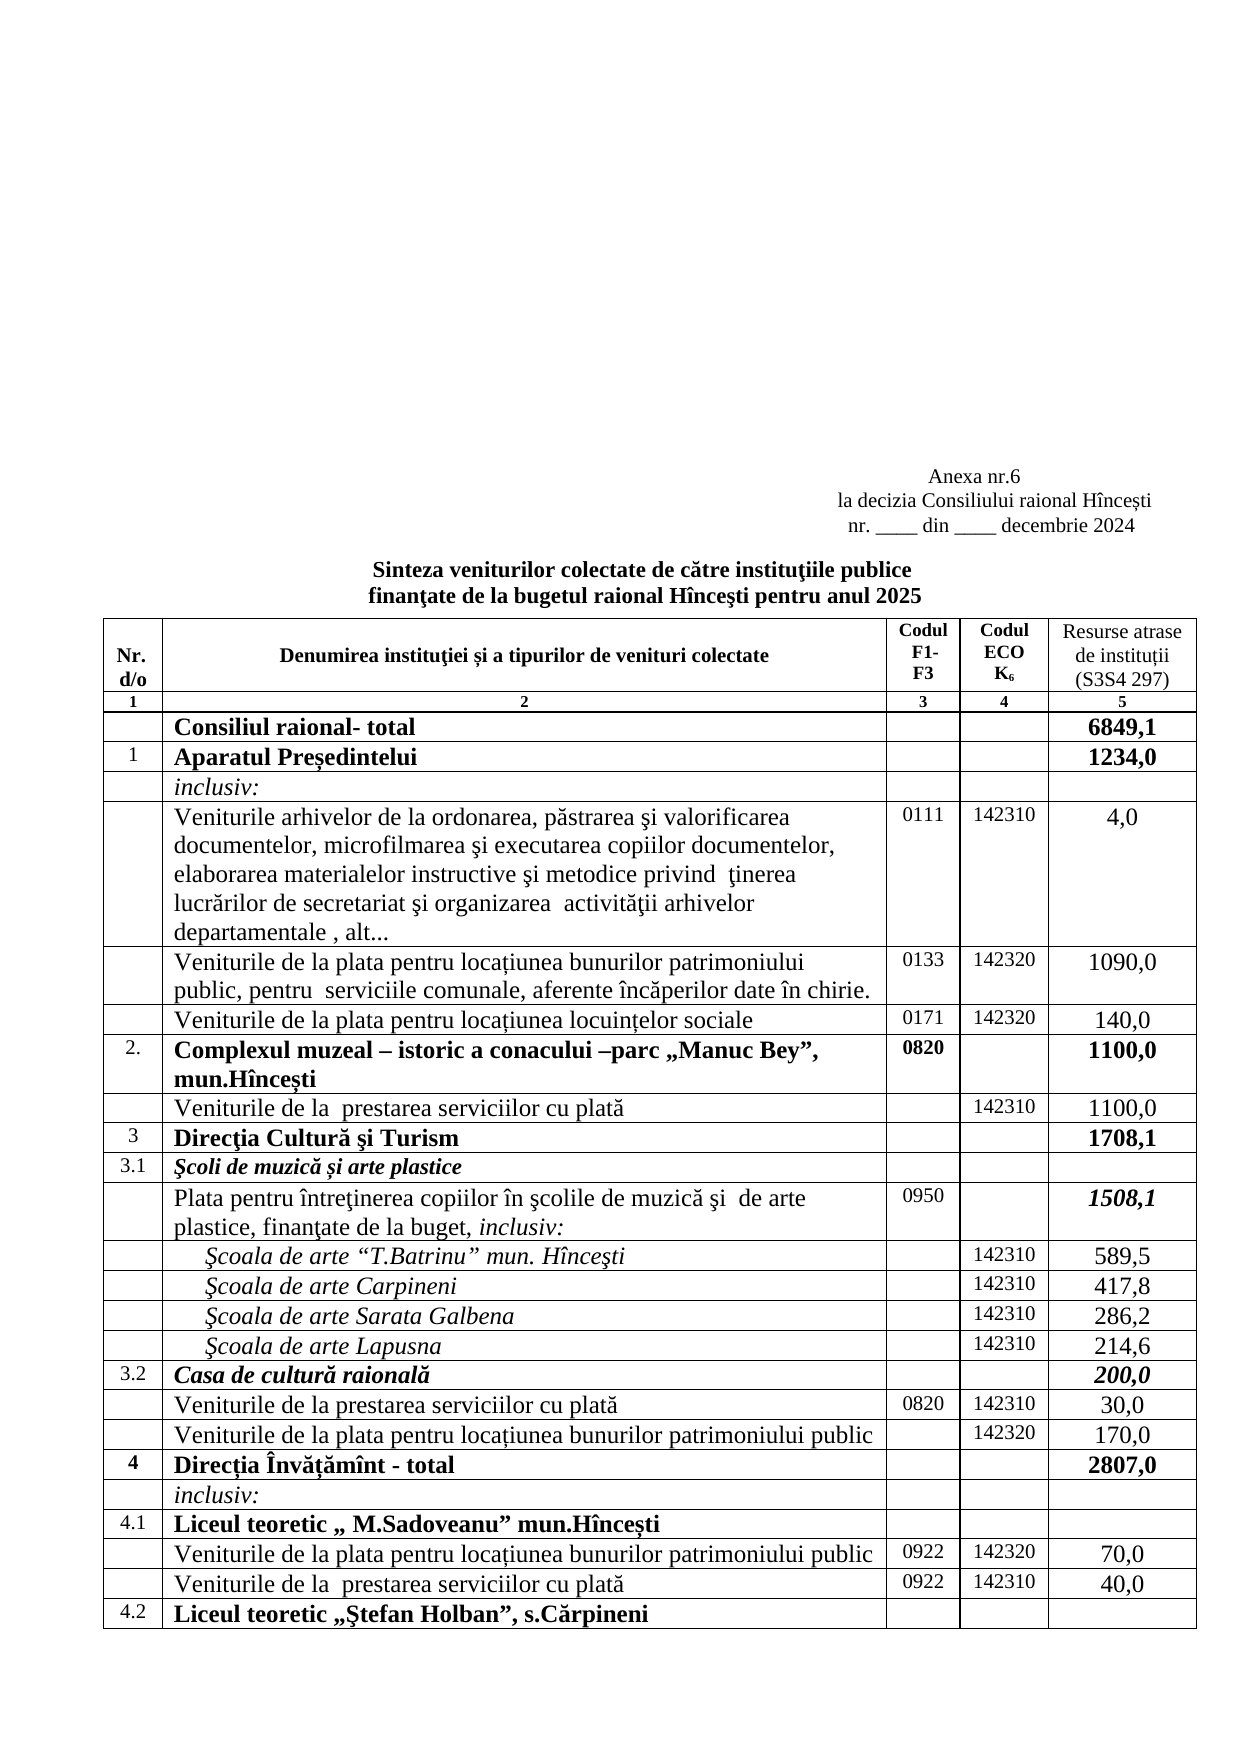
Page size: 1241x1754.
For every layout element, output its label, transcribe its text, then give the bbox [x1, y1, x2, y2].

table_cell 142310 [961, 1390, 1048, 1419]
table_cell inclusiv: [163, 1480, 886, 1508]
table_cell Veniturile de la plata pentru locațiunea bunurilor patrimoniului public, pentru serviciile comunale, aferente încăperilor date în chirie. [163, 947, 886, 1004]
table_cell 142320 [961, 1005, 1048, 1034]
table_cell Casa de cultură raională [163, 1361, 886, 1389]
table_cell [961, 1183, 1048, 1240]
table_cell Plata pentru întreţinerea copiilor în şcolile de muzică şi de arte plastice, finanţate de la buget, inclusiv: [163, 1183, 886, 1240]
table_cell 1 [104, 692, 162, 711]
table_cell [104, 772, 162, 801]
table_cell 40,0 [1049, 1569, 1196, 1598]
table_cell 0922 [887, 1569, 959, 1598]
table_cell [163, 1539, 886, 1568]
table_cell [104, 1569, 162, 1598]
table_cell Direcția Învățămînt - total [163, 1450, 886, 1479]
table_cell [887, 1599, 959, 1628]
table_cell [961, 772, 1048, 801]
table_cell [104, 1183, 162, 1240]
table_cell 3 [104, 1123, 162, 1152]
table_cell 0922 [887, 1539, 959, 1568]
table_cell Veniturile de la prestarea serviciilor cu plată [163, 1094, 886, 1122]
table_cell [887, 742, 959, 771]
table_cell [887, 1123, 959, 1152]
table_cell [887, 772, 959, 801]
table_cell Veniturile de la plata pentru locațiunea locuințelor sociale [163, 1005, 886, 1034]
table_cell [1049, 1480, 1196, 1508]
table_header Denumirea instituţiei și a tipurilor de venituri colectate [163, 619, 886, 691]
table_cell [887, 1420, 959, 1449]
table_cell 200,0 [1049, 1361, 1196, 1389]
table_cell [104, 713, 162, 741]
table_cell 1508,1 [1049, 1183, 1196, 1240]
table_cell 142320 [961, 1539, 1048, 1568]
table_cell 4 [961, 692, 1048, 711]
table_cell [104, 1480, 162, 1508]
text la decizia Consiliului raional Hîncești [133, 488, 1152, 512]
table_cell 30,0 [1049, 1390, 1196, 1419]
table_cell [104, 1331, 162, 1359]
table_cell 2. [104, 1035, 162, 1092]
table_cell [961, 1510, 1048, 1538]
table_cell 142310 [961, 1271, 1048, 1300]
table_cell 1708,1 [1049, 1123, 1196, 1152]
table_cell [104, 1390, 162, 1419]
table_cell [961, 742, 1048, 771]
table_cell Veniturile de la prestarea serviciilor cu plată [163, 1390, 886, 1419]
table_cell [961, 1480, 1048, 1508]
table_cell 142310 [961, 1094, 1048, 1122]
table_cell [887, 1241, 959, 1270]
table_cell 214,6 [1049, 1331, 1196, 1359]
table_cell 1234,0 [1049, 742, 1196, 771]
table_cell [887, 1271, 959, 1300]
table_cell Şcoala de arte Sarata Galbena [163, 1301, 886, 1330]
table_cell Şcoala de arte Carpineni [163, 1271, 886, 1300]
table_cell [1049, 1599, 1196, 1628]
table_cell 1100,0 [1049, 1094, 1196, 1122]
table_cell 70,0 [1049, 1539, 1196, 1568]
table_cell [104, 1005, 162, 1034]
table_cell [887, 713, 959, 741]
table_cell [887, 1480, 959, 1508]
table_cell [104, 947, 162, 1004]
table_cell [104, 802, 162, 946]
table_cell 417,8 [1049, 1271, 1196, 1300]
table_cell 2 [163, 692, 886, 711]
table_cell [1049, 1510, 1196, 1538]
table_cell 589,5 [1049, 1241, 1196, 1270]
table_cell 142310 [961, 1301, 1048, 1330]
table_cell 170,0 [1049, 1420, 1196, 1449]
table_cell 4.2 [104, 1599, 162, 1628]
table_cell Liceul teoretic „ M.Sadoveanu” mun.Hîncești [163, 1510, 886, 1538]
table_cell 4,0 [1049, 802, 1196, 946]
table_cell 0171 [887, 1005, 959, 1034]
table_cell [887, 1094, 959, 1122]
table_header Nr. d/o [104, 619, 162, 691]
table_cell 142310 [961, 1241, 1048, 1270]
table_cell 4.1 [104, 1510, 162, 1538]
table_cell Veniturile de la plata pentru locațiunea bunurilor patrimoniului public [163, 1420, 886, 1449]
table_header Codul ECO K6 [961, 619, 1048, 691]
table_cell [1049, 1153, 1196, 1182]
table_cell 140,0 [1049, 1005, 1196, 1034]
table_cell Şcoala de arte “T.Batrinu” mun. Hînceşti [163, 1241, 886, 1270]
table_cell 4 [104, 1450, 162, 1479]
text nr. ____ din ____ decembrie 2024 [723, 512, 1152, 537]
table_cell [887, 1361, 959, 1389]
table_cell 3.2 [104, 1361, 162, 1389]
table_cell Şcoli de muzică și arte plastice [163, 1153, 886, 1182]
table_cell [104, 1539, 162, 1568]
table_cell [887, 1301, 959, 1330]
table_cell Consiliul raional- total [163, 713, 886, 741]
table_cell Veniturile de la prestarea serviciilor cu plată [163, 1569, 886, 1598]
table_cell 2807,0 [1049, 1450, 1196, 1479]
table_cell [961, 1450, 1048, 1479]
table_cell Şcoala de arte Lapusna [163, 1331, 886, 1359]
table_cell 5 [1049, 692, 1196, 711]
table_cell [104, 1241, 162, 1270]
table_header Codul F1-F3 [887, 619, 959, 691]
table_header Resurse atrase de instituții (S3S4 297) [1049, 619, 1196, 691]
table_cell [104, 1301, 162, 1330]
table_cell 0820 [887, 1390, 959, 1419]
table_cell [961, 1599, 1048, 1628]
table_cell [887, 1331, 959, 1359]
table_cell [961, 713, 1048, 741]
table_cell 0111 [887, 802, 959, 946]
table_cell [887, 1450, 959, 1479]
table_cell 3 [887, 692, 959, 711]
table_cell [961, 1153, 1048, 1182]
table_cell [887, 1510, 959, 1538]
table_cell 3.1 [104, 1153, 162, 1182]
table_cell 142320 [961, 947, 1048, 1004]
table_cell 1090,0 [1049, 947, 1196, 1004]
table_cell 1 [104, 742, 162, 771]
table_cell 286,2 [1049, 1301, 1196, 1330]
table_cell 0133 [887, 947, 959, 1004]
table_cell 0950 [887, 1183, 959, 1240]
text Sinteza veniturilor colectate de către instituţiile publice [133, 556, 1152, 582]
table_cell Direcţia Cultură şi Turism [163, 1123, 886, 1152]
table_cell Liceul teoretic „Ştefan Holban”, s.Cărpineni [163, 1599, 886, 1628]
table_cell 1100,0 [1049, 1035, 1196, 1092]
table_cell [961, 1123, 1048, 1152]
table_cell 142310 [961, 1569, 1048, 1598]
table_cell 142320 [961, 1420, 1048, 1449]
table_cell [887, 1153, 959, 1182]
table_cell 6849,1 [1049, 713, 1196, 741]
table_cell inclusiv: [163, 772, 886, 801]
table_cell [104, 1271, 162, 1300]
text Anexa nr.6 [722, 464, 1152, 488]
table_cell Aparatul Președintelui [163, 742, 886, 771]
table_cell 142310 [961, 802, 1048, 946]
table_cell [104, 1420, 162, 1449]
table_cell [961, 1361, 1048, 1389]
table_cell [1049, 772, 1196, 801]
table_cell 0820 [887, 1035, 959, 1092]
table_cell [961, 1035, 1048, 1092]
table_cell 142310 [961, 1331, 1048, 1359]
table_cell Veniturile arhivelor de la ordonarea, păstrarea şi valorificarea documentelor, microfilmarea şi executarea copiilor documentelor, elaborarea materialelor instructive şi metodice privind ţinerea lucrărilor de secretariat şi organizarea activităţii arhivelor departamentale , alt... [163, 802, 886, 946]
text finanţate de la bugetul raional Hînceşti pentru anul 2025 [133, 582, 1152, 608]
table_cell [104, 1094, 162, 1122]
table_cell Complexul muzeal – istoric a conacului –parc „Manuc Bey”, mun.Hîncești [163, 1035, 886, 1092]
